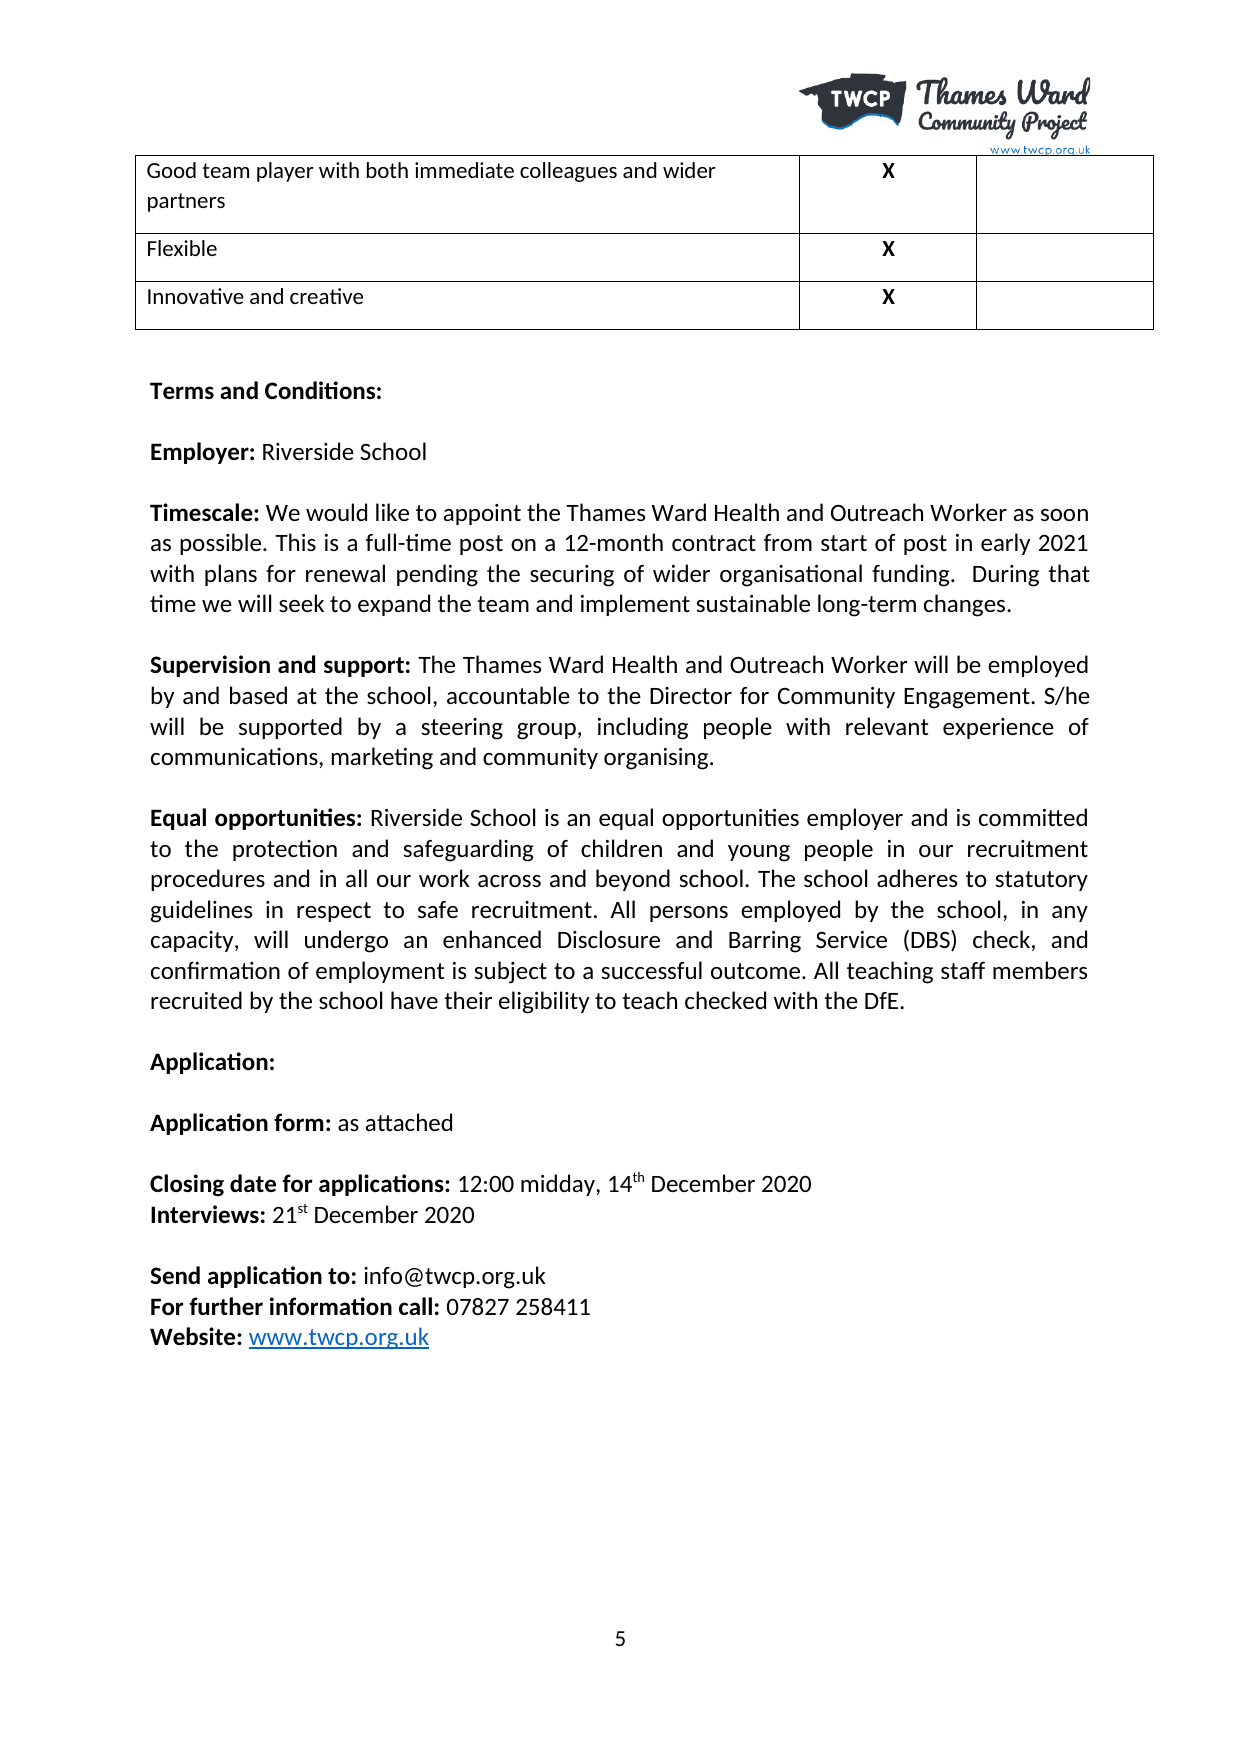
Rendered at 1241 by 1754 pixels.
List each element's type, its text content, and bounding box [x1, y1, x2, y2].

text Application: [150, 1046, 1090, 1077]
text Send application to: info@twcp.org.uk [150, 1260, 1090, 1291]
text Timescale: We would like to appoint the Thames Ward Health and Outreach Worker as soon as possible. This is a full-time post on a 12-month contract from start of post in early 2021 with plans for renewal pending the securing of wider organisational funding. During that time we will seek to expand the team and implement sustainable long-term changes. [150, 497, 1090, 619]
picture [798, 73, 1091, 155]
text Website: www.twcp.org.uk [150, 1321, 1090, 1352]
table_cell [977, 234, 1153, 281]
table_cell X [800, 282, 976, 329]
text Terms and Conditions: [150, 375, 1090, 406]
table_cell Innovative and creative [136, 282, 799, 329]
text For further information call: 07827 258411 [150, 1291, 1090, 1321]
text Employer: Riverside School [150, 436, 1090, 467]
text Closing date for applications: 12:00 midday, 14th December 2020 [150, 1168, 1090, 1199]
table_cell [977, 282, 1153, 329]
table_cell Flexible [136, 234, 799, 281]
table_cell X [800, 234, 976, 281]
text Supervision and support: The Thames Ward Health and Outreach Worker will be employed by and based at the school, accountable to the Director for Community Engagement. S/he will be supported by a steering group, including people with relevant experience of communications, marketing and community organising. [150, 650, 1090, 772]
table_cell [977, 156, 1153, 233]
text Application form: as attached [150, 1107, 1090, 1138]
text Equal opportunities: Riverside School is an equal opportunities employer and is committed to the protection and safeguarding of children and young people in our recruitment procedures and in all our work across and beyond school. The school adheres to statutory guidelines in respect to safe recruitment. All persons employed by the school, in any capacity, will undergo an enhanced Disclosure and Barring Service (DBS) check, and confirmation of employment is subject to a successful outcome. All teaching staff members recruited by the school have their eligibility to teach checked with the DfE. [150, 802, 1090, 1016]
table_cell Good team player with both immediate colleagues and wider partners [136, 156, 799, 233]
table_cell X [800, 156, 976, 233]
text Interviews: 21st December 2020 [150, 1199, 1090, 1229]
